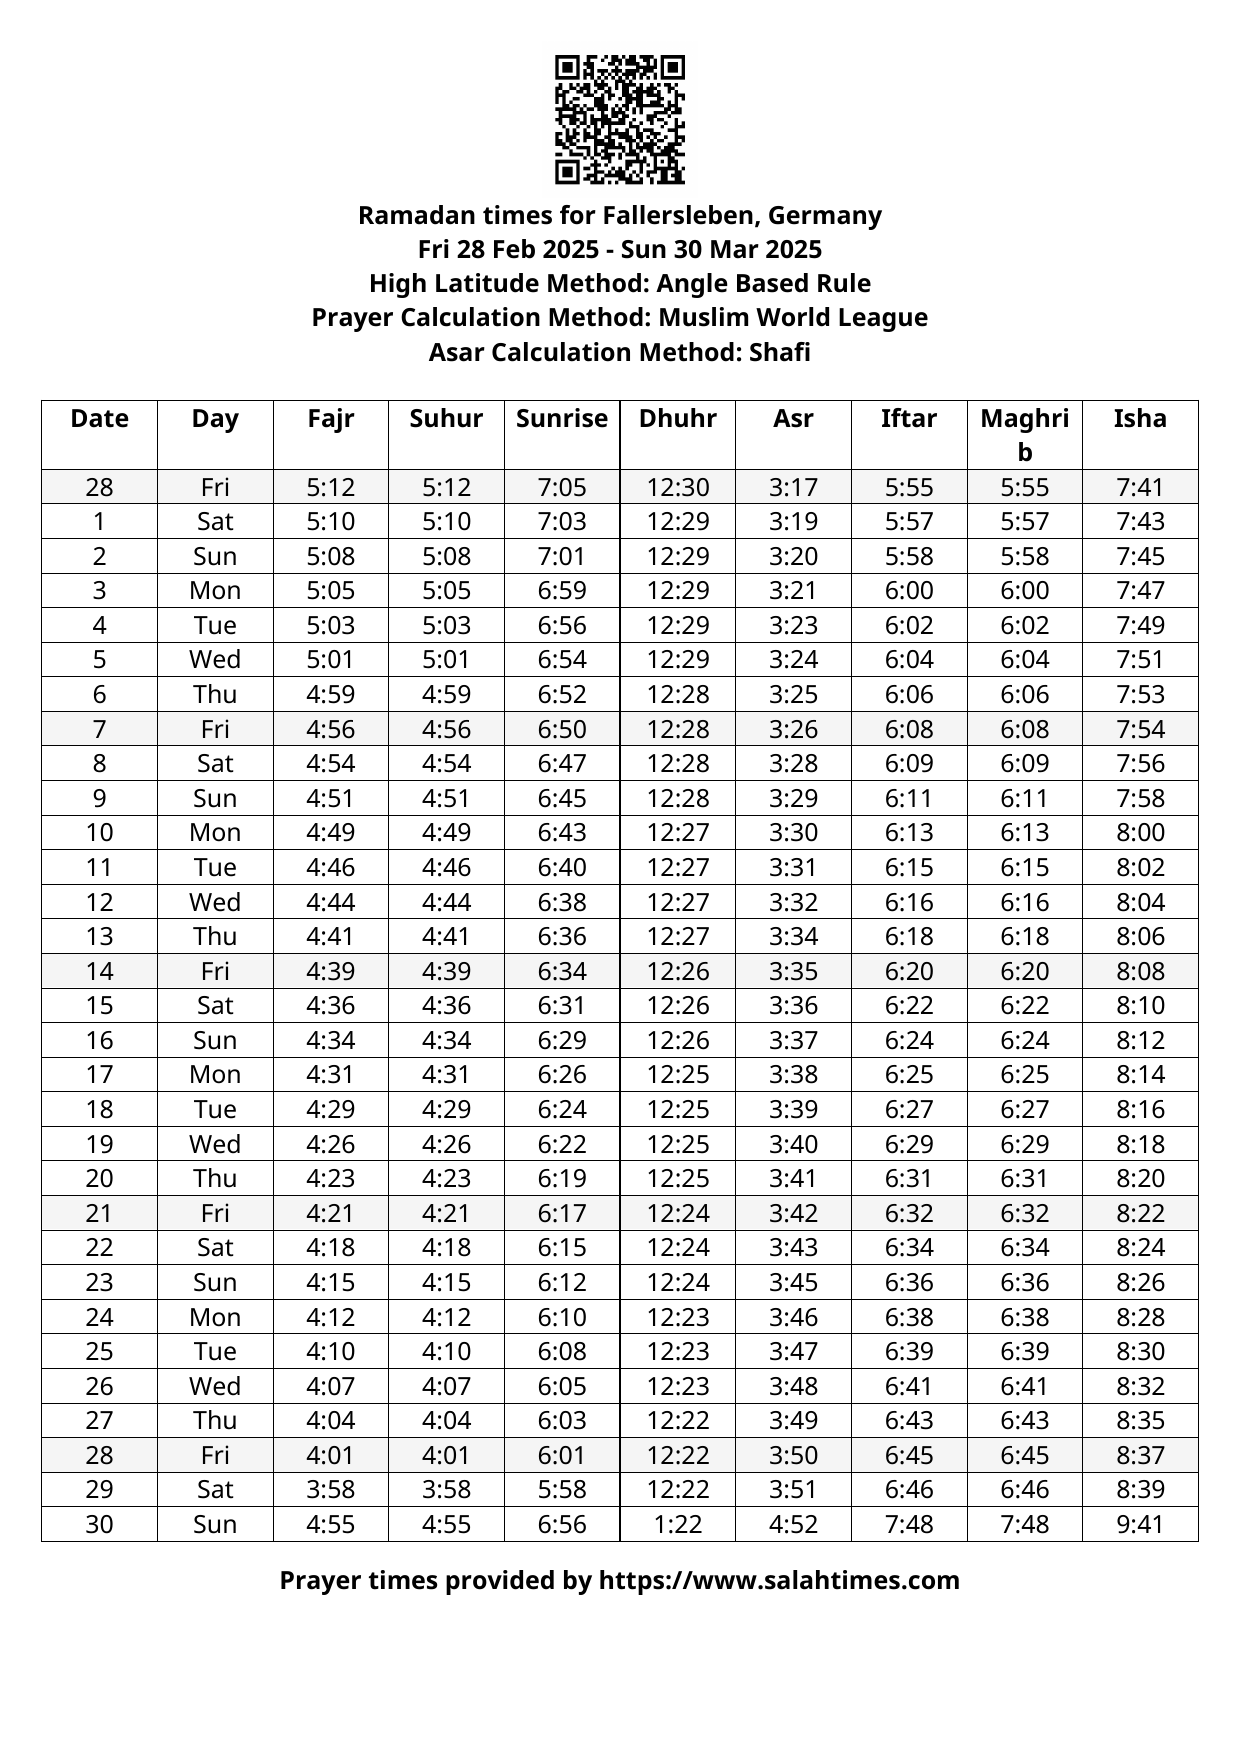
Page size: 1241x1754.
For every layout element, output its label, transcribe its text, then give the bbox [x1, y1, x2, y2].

table_cell 4:52 [736, 1507, 851, 1541]
table_cell 6:19 [505, 1161, 619, 1195]
table_cell 6:20 [968, 954, 1082, 987]
table_cell 28 [42, 1438, 157, 1472]
table_cell 3 [42, 574, 157, 607]
table_cell 3:26 [736, 712, 851, 745]
table_cell 3:23 [736, 608, 851, 642]
table_cell 4:39 [274, 954, 388, 987]
table_cell 4:44 [274, 885, 388, 918]
table_cell 8:16 [1083, 1092, 1198, 1126]
table_cell 8:00 [1083, 816, 1198, 849]
table_cell 12:27 [621, 919, 735, 953]
table_cell 7:53 [1083, 677, 1198, 711]
table_cell 4:01 [274, 1438, 388, 1472]
table_cell 5:01 [274, 643, 388, 676]
table_cell 5:08 [389, 539, 504, 572]
table_cell 12:26 [621, 1023, 735, 1057]
table_cell 30 [42, 1507, 157, 1541]
table_cell 16 [42, 1023, 157, 1057]
table_header Suhur [389, 401, 504, 469]
table_cell 6:38 [968, 1300, 1082, 1333]
table_cell 3:46 [736, 1300, 851, 1333]
table_cell 7:47 [1083, 574, 1198, 607]
table_cell Mon [158, 1058, 273, 1091]
table_cell 6:08 [968, 712, 1082, 745]
table_cell 4:15 [274, 1265, 388, 1299]
table_cell Mon [158, 574, 273, 607]
table_cell 6:56 [505, 1507, 619, 1541]
table_cell Fri [158, 470, 273, 503]
table_cell 6:09 [852, 746, 967, 780]
table_cell 5:12 [274, 470, 388, 503]
table_cell 12:29 [621, 608, 735, 642]
table_cell 12:30 [621, 470, 735, 503]
table_cell 4:55 [274, 1507, 388, 1541]
table_cell 7:56 [1083, 746, 1198, 780]
table_cell 6:16 [968, 885, 1082, 918]
table_cell Sat [158, 1473, 273, 1506]
table_cell 6:20 [852, 954, 967, 987]
table_cell 6:16 [852, 885, 967, 918]
table_cell 13 [42, 919, 157, 953]
table_cell 4:51 [274, 781, 388, 814]
table_cell 7:01 [505, 539, 619, 572]
table_cell 12:25 [621, 1127, 735, 1160]
table_cell 6:04 [968, 643, 1082, 676]
table_header Dhuhr [621, 401, 735, 469]
table_cell 6:36 [505, 919, 619, 953]
table_cell Sat [158, 1231, 273, 1264]
table_cell 5:58 [852, 539, 967, 572]
table_header Fajr [274, 401, 388, 469]
table_cell 4:49 [274, 816, 388, 849]
table_cell 6:02 [852, 608, 967, 642]
table_cell 6:38 [505, 885, 619, 918]
table_cell 8:24 [1083, 1231, 1198, 1264]
table_cell 5:55 [968, 470, 1082, 503]
table_cell 4:01 [389, 1438, 504, 1472]
table_cell 8 [42, 746, 157, 780]
table_cell 3:34 [736, 919, 851, 953]
table_cell 6:54 [505, 643, 619, 676]
table_cell 12:27 [621, 885, 735, 918]
table_cell 7:43 [1083, 504, 1198, 538]
table_cell 6:09 [968, 746, 1082, 780]
table_cell 6:18 [852, 919, 967, 953]
table_cell Thu [158, 677, 273, 711]
table_cell 4:29 [274, 1092, 388, 1126]
table_cell 15 [42, 989, 157, 1022]
table_cell Tue [158, 850, 273, 884]
table_cell 3:47 [736, 1334, 851, 1368]
table_cell Wed [158, 1369, 273, 1402]
table_cell 6:17 [505, 1196, 619, 1229]
table_cell 6:29 [505, 1023, 619, 1057]
table_cell Sun [158, 781, 273, 814]
table_header Date [42, 401, 157, 469]
table_cell 4:21 [389, 1196, 504, 1229]
table_cell 3:25 [736, 677, 851, 711]
table_cell 18 [42, 1092, 157, 1126]
table_cell 6:08 [505, 1334, 619, 1368]
table_cell 6:13 [968, 816, 1082, 849]
table_cell 4:10 [274, 1334, 388, 1368]
table_cell Sun [158, 1023, 273, 1057]
table_cell 6:11 [968, 781, 1082, 814]
table_cell 12:28 [621, 746, 735, 780]
table_cell 8:28 [1083, 1300, 1198, 1333]
table_cell 4:51 [389, 781, 504, 814]
table_cell 4:31 [389, 1058, 504, 1091]
table_cell 7:45 [1083, 539, 1198, 572]
table_cell 3:50 [736, 1438, 851, 1472]
table_cell 4:56 [389, 712, 504, 745]
table_cell Sat [158, 504, 273, 538]
table_cell Sun [158, 1507, 273, 1541]
table_cell 3:29 [736, 781, 851, 814]
table_cell 4:46 [274, 850, 388, 884]
table_cell 3:28 [736, 746, 851, 780]
text High Latitude Method: Angle Based Rule [42, 266, 1198, 300]
table_header Sunrise [505, 401, 619, 469]
table_cell 6:45 [968, 1438, 1082, 1472]
table_cell 6:34 [505, 954, 619, 987]
table_cell 6:31 [968, 1161, 1082, 1195]
table_cell 12:24 [621, 1196, 735, 1229]
table_cell 6:47 [505, 746, 619, 780]
table_cell 4:15 [389, 1265, 504, 1299]
text Prayer times provided by https://www.salahtimes.com [42, 1563, 1198, 1597]
table_cell 6:12 [505, 1265, 619, 1299]
table_cell 6:25 [852, 1058, 967, 1091]
table_cell 4:34 [274, 1023, 388, 1057]
table_cell 29 [42, 1473, 157, 1506]
table_cell 4:41 [274, 919, 388, 953]
table_cell 26 [42, 1369, 157, 1402]
table_cell 6:31 [505, 989, 619, 1022]
table_cell 8:30 [1083, 1334, 1198, 1368]
table_cell 7:03 [505, 504, 619, 538]
table_cell 8:20 [1083, 1161, 1198, 1195]
table_cell 6:03 [505, 1404, 619, 1437]
table_cell 12:28 [621, 677, 735, 711]
table_cell 8:02 [1083, 850, 1198, 884]
table_cell Tue [158, 1334, 273, 1368]
table_cell 12:24 [621, 1265, 735, 1299]
table_cell 12:22 [621, 1438, 735, 1472]
table_cell 5:57 [852, 504, 967, 538]
table_cell 6:59 [505, 574, 619, 607]
table_cell 28 [42, 470, 157, 503]
table_cell 7:48 [852, 1507, 967, 1541]
table_cell 4:29 [389, 1092, 504, 1126]
table_cell 4:26 [274, 1127, 388, 1160]
table_cell Thu [158, 1404, 273, 1437]
table_cell 4:10 [389, 1334, 504, 1368]
table_cell Fri [158, 1438, 273, 1472]
table_cell 6:05 [505, 1369, 619, 1402]
table_cell 6:36 [968, 1265, 1082, 1299]
table_cell 27 [42, 1404, 157, 1437]
table_cell 6:13 [852, 816, 967, 849]
table_cell 4:12 [274, 1300, 388, 1333]
table_cell 3:48 [736, 1369, 851, 1402]
table_cell 2 [42, 539, 157, 572]
table_cell 12:24 [621, 1231, 735, 1264]
table_cell 5:12 [389, 470, 504, 503]
table_cell 3:49 [736, 1404, 851, 1437]
table_cell 5 [42, 643, 157, 676]
table_cell 25 [42, 1334, 157, 1368]
table_cell 8:12 [1083, 1023, 1198, 1057]
table_cell 6:15 [968, 850, 1082, 884]
table_cell 6:22 [505, 1127, 619, 1160]
table_cell 6:43 [505, 816, 619, 849]
table_cell Sun [158, 539, 273, 572]
table_cell 6:45 [505, 781, 619, 814]
table_cell 12:29 [621, 643, 735, 676]
table_cell 3:43 [736, 1231, 851, 1264]
table_cell 5:55 [852, 470, 967, 503]
table_cell 6:43 [852, 1404, 967, 1437]
table_cell 8:39 [1083, 1473, 1198, 1506]
table_cell 6:25 [968, 1058, 1082, 1091]
table_cell 4:56 [274, 712, 388, 745]
table_cell 6:24 [852, 1023, 967, 1057]
table_cell 3:38 [736, 1058, 851, 1091]
table_cell 5:03 [274, 608, 388, 642]
table_cell 12:28 [621, 781, 735, 814]
table_cell 3:40 [736, 1127, 851, 1160]
table_cell 3:58 [389, 1473, 504, 1506]
table_cell 4:44 [389, 885, 504, 918]
table_cell 6:00 [968, 574, 1082, 607]
table_cell 6:04 [852, 643, 967, 676]
table_cell 7:58 [1083, 781, 1198, 814]
table_cell 6:34 [852, 1231, 967, 1264]
table_cell 12:29 [621, 539, 735, 572]
table_cell 3:58 [274, 1473, 388, 1506]
table_cell 12:25 [621, 1161, 735, 1195]
table_header Maghrib [968, 401, 1082, 469]
text Asar Calculation Method: Shafi [42, 334, 1198, 368]
table_cell 23 [42, 1265, 157, 1299]
table_cell 8:26 [1083, 1265, 1198, 1299]
table_cell 6:29 [852, 1127, 967, 1160]
table_cell 6:27 [852, 1092, 967, 1126]
table_cell 3:32 [736, 885, 851, 918]
table_cell 4:55 [389, 1507, 504, 1541]
table_cell 4:49 [389, 816, 504, 849]
table_cell 5:58 [505, 1473, 619, 1506]
table_cell 7:49 [1083, 608, 1198, 642]
table_cell 6:46 [852, 1473, 967, 1506]
table_cell 4:26 [389, 1127, 504, 1160]
table_cell 6:22 [968, 989, 1082, 1022]
table_cell 6:15 [505, 1231, 619, 1264]
table_cell 6:38 [852, 1300, 967, 1333]
table_cell 6:31 [852, 1161, 967, 1195]
table_cell 7:48 [968, 1507, 1082, 1541]
table_header Isha [1083, 401, 1198, 469]
table_cell 6:27 [968, 1092, 1082, 1126]
table_cell 6:41 [968, 1369, 1082, 1402]
table_cell 6:39 [968, 1334, 1082, 1368]
table_cell Thu [158, 919, 273, 953]
table_cell 4:36 [274, 989, 388, 1022]
table_cell 8:14 [1083, 1058, 1198, 1091]
table_cell 5:01 [389, 643, 504, 676]
table_cell 20 [42, 1161, 157, 1195]
table_cell 4:54 [274, 746, 388, 780]
table_cell 6:52 [505, 677, 619, 711]
table_cell 12:23 [621, 1369, 735, 1402]
table_cell 21 [42, 1196, 157, 1229]
table_cell 8:10 [1083, 989, 1198, 1022]
table_cell 6:10 [505, 1300, 619, 1333]
table_cell 8:04 [1083, 885, 1198, 918]
table_cell 6:36 [852, 1265, 967, 1299]
table_cell 6:24 [505, 1092, 619, 1126]
table_cell 6:43 [968, 1404, 1082, 1437]
table_cell Wed [158, 885, 273, 918]
table_cell 8:06 [1083, 919, 1198, 953]
text Ramadan times for Fallersleben, Germany [42, 198, 1198, 232]
table_cell 6:06 [968, 677, 1082, 711]
table_cell 6:08 [852, 712, 967, 745]
table_cell Fri [158, 1196, 273, 1229]
table_cell Thu [158, 1161, 273, 1195]
table_cell 4:59 [274, 677, 388, 711]
table_cell 3:42 [736, 1196, 851, 1229]
table_cell 6:24 [968, 1023, 1082, 1057]
table_cell 6:32 [968, 1196, 1082, 1229]
table_cell 8:35 [1083, 1404, 1198, 1437]
table_header Day [158, 401, 273, 469]
table_cell 3:19 [736, 504, 851, 538]
table_cell Sun [158, 1265, 273, 1299]
table_cell 3:17 [736, 470, 851, 503]
table_cell 6:45 [852, 1438, 967, 1472]
table_cell 9:41 [1083, 1507, 1198, 1541]
table_cell 3:21 [736, 574, 851, 607]
table_cell 5:08 [274, 539, 388, 572]
table_cell 22 [42, 1231, 157, 1264]
table_cell 12:27 [621, 850, 735, 884]
table_cell Tue [158, 608, 273, 642]
table_cell 8:18 [1083, 1127, 1198, 1160]
table_cell 6:02 [968, 608, 1082, 642]
table_cell 7 [42, 712, 157, 745]
table_cell 7:41 [1083, 470, 1198, 503]
table_cell 4:34 [389, 1023, 504, 1057]
table_cell 12:27 [621, 816, 735, 849]
table_cell 4:23 [389, 1161, 504, 1195]
table_cell 8:08 [1083, 954, 1198, 987]
table_cell Sat [158, 746, 273, 780]
table_cell 4:39 [389, 954, 504, 987]
table_cell 6:22 [852, 989, 967, 1022]
table_cell 4:07 [389, 1369, 504, 1402]
table_cell Sat [158, 989, 273, 1022]
table_cell 14 [42, 954, 157, 987]
table_cell 8:22 [1083, 1196, 1198, 1229]
table_cell 3:24 [736, 643, 851, 676]
table_cell 4:18 [274, 1231, 388, 1264]
table_cell 7:51 [1083, 643, 1198, 676]
table_cell 6:29 [968, 1127, 1082, 1160]
table_cell 12:23 [621, 1334, 735, 1368]
table_cell 6:00 [852, 574, 967, 607]
table_cell 8:37 [1083, 1438, 1198, 1472]
table_cell 8:32 [1083, 1369, 1198, 1402]
table_cell 19 [42, 1127, 157, 1160]
table_cell 4:04 [274, 1404, 388, 1437]
picture [542, 41, 699, 198]
table_cell 1:22 [621, 1507, 735, 1541]
table_cell 6:39 [852, 1334, 967, 1368]
table_cell 24 [42, 1300, 157, 1333]
table_cell 1 [42, 504, 157, 538]
table_header Iftar [852, 401, 967, 469]
table_cell 6:11 [852, 781, 967, 814]
table_cell 3:45 [736, 1265, 851, 1299]
table_cell 3:39 [736, 1092, 851, 1126]
table_cell Tue [158, 1092, 273, 1126]
table_cell 5:57 [968, 504, 1082, 538]
table_cell 6:50 [505, 712, 619, 745]
table_cell 12:22 [621, 1404, 735, 1437]
table_cell 3:30 [736, 816, 851, 849]
table_cell 5:10 [389, 504, 504, 538]
table_cell 5:10 [274, 504, 388, 538]
text Prayer Calculation Method: Muslim World League [42, 300, 1198, 334]
table_cell 6:26 [505, 1058, 619, 1091]
table_cell 4:46 [389, 850, 504, 884]
table_cell 4:12 [389, 1300, 504, 1333]
table_cell 12:26 [621, 989, 735, 1022]
table_cell 12 [42, 885, 157, 918]
table_cell 5:58 [968, 539, 1082, 572]
table_cell 7:54 [1083, 712, 1198, 745]
table_cell 6:06 [852, 677, 967, 711]
table_cell 4:18 [389, 1231, 504, 1264]
table_cell 5:03 [389, 608, 504, 642]
table_cell 6:01 [505, 1438, 619, 1472]
table_cell 3:37 [736, 1023, 851, 1057]
table_cell 5:05 [389, 574, 504, 607]
table_cell 4:54 [389, 746, 504, 780]
table_cell 6:56 [505, 608, 619, 642]
table_cell 6:40 [505, 850, 619, 884]
table_cell Mon [158, 1300, 273, 1333]
table_cell 6:18 [968, 919, 1082, 953]
table_cell Wed [158, 643, 273, 676]
table_cell 6:41 [852, 1369, 967, 1402]
table_cell Fri [158, 712, 273, 745]
text Fri 28 Feb 2025 - Sun 30 Mar 2025 [42, 232, 1198, 266]
table_cell 12:26 [621, 954, 735, 987]
table_cell 4:04 [389, 1404, 504, 1437]
table_cell 12:28 [621, 712, 735, 745]
table_cell 3:51 [736, 1473, 851, 1506]
table_cell 7:05 [505, 470, 619, 503]
table_cell 4:36 [389, 989, 504, 1022]
table_cell 12:25 [621, 1092, 735, 1126]
table_cell 3:36 [736, 989, 851, 1022]
table_cell 9 [42, 781, 157, 814]
table_cell 6:15 [852, 850, 967, 884]
table_cell Fri [158, 954, 273, 987]
table_cell 6:32 [852, 1196, 967, 1229]
table_cell Mon [158, 816, 273, 849]
table_cell 3:35 [736, 954, 851, 987]
table_cell 17 [42, 1058, 157, 1091]
table_cell 12:29 [621, 504, 735, 538]
table_cell 6:34 [968, 1231, 1082, 1264]
table_cell 3:20 [736, 539, 851, 572]
table_cell 5:05 [274, 574, 388, 607]
table_cell 3:31 [736, 850, 851, 884]
table_cell 6 [42, 677, 157, 711]
table_cell 12:22 [621, 1473, 735, 1506]
table_cell 4:21 [274, 1196, 388, 1229]
table_cell 4:23 [274, 1161, 388, 1195]
table_cell 10 [42, 816, 157, 849]
table_cell Wed [158, 1127, 273, 1160]
table_cell 3:41 [736, 1161, 851, 1195]
table_cell 4:41 [389, 919, 504, 953]
table_header Asr [736, 401, 851, 469]
table_cell 11 [42, 850, 157, 884]
table_cell 6:46 [968, 1473, 1082, 1506]
table_cell 12:23 [621, 1300, 735, 1333]
table_cell 4:31 [274, 1058, 388, 1091]
table_cell 4 [42, 608, 157, 642]
table_cell 12:25 [621, 1058, 735, 1091]
table_cell 4:07 [274, 1369, 388, 1402]
table_cell 12:29 [621, 574, 735, 607]
table_cell 4:59 [389, 677, 504, 711]
